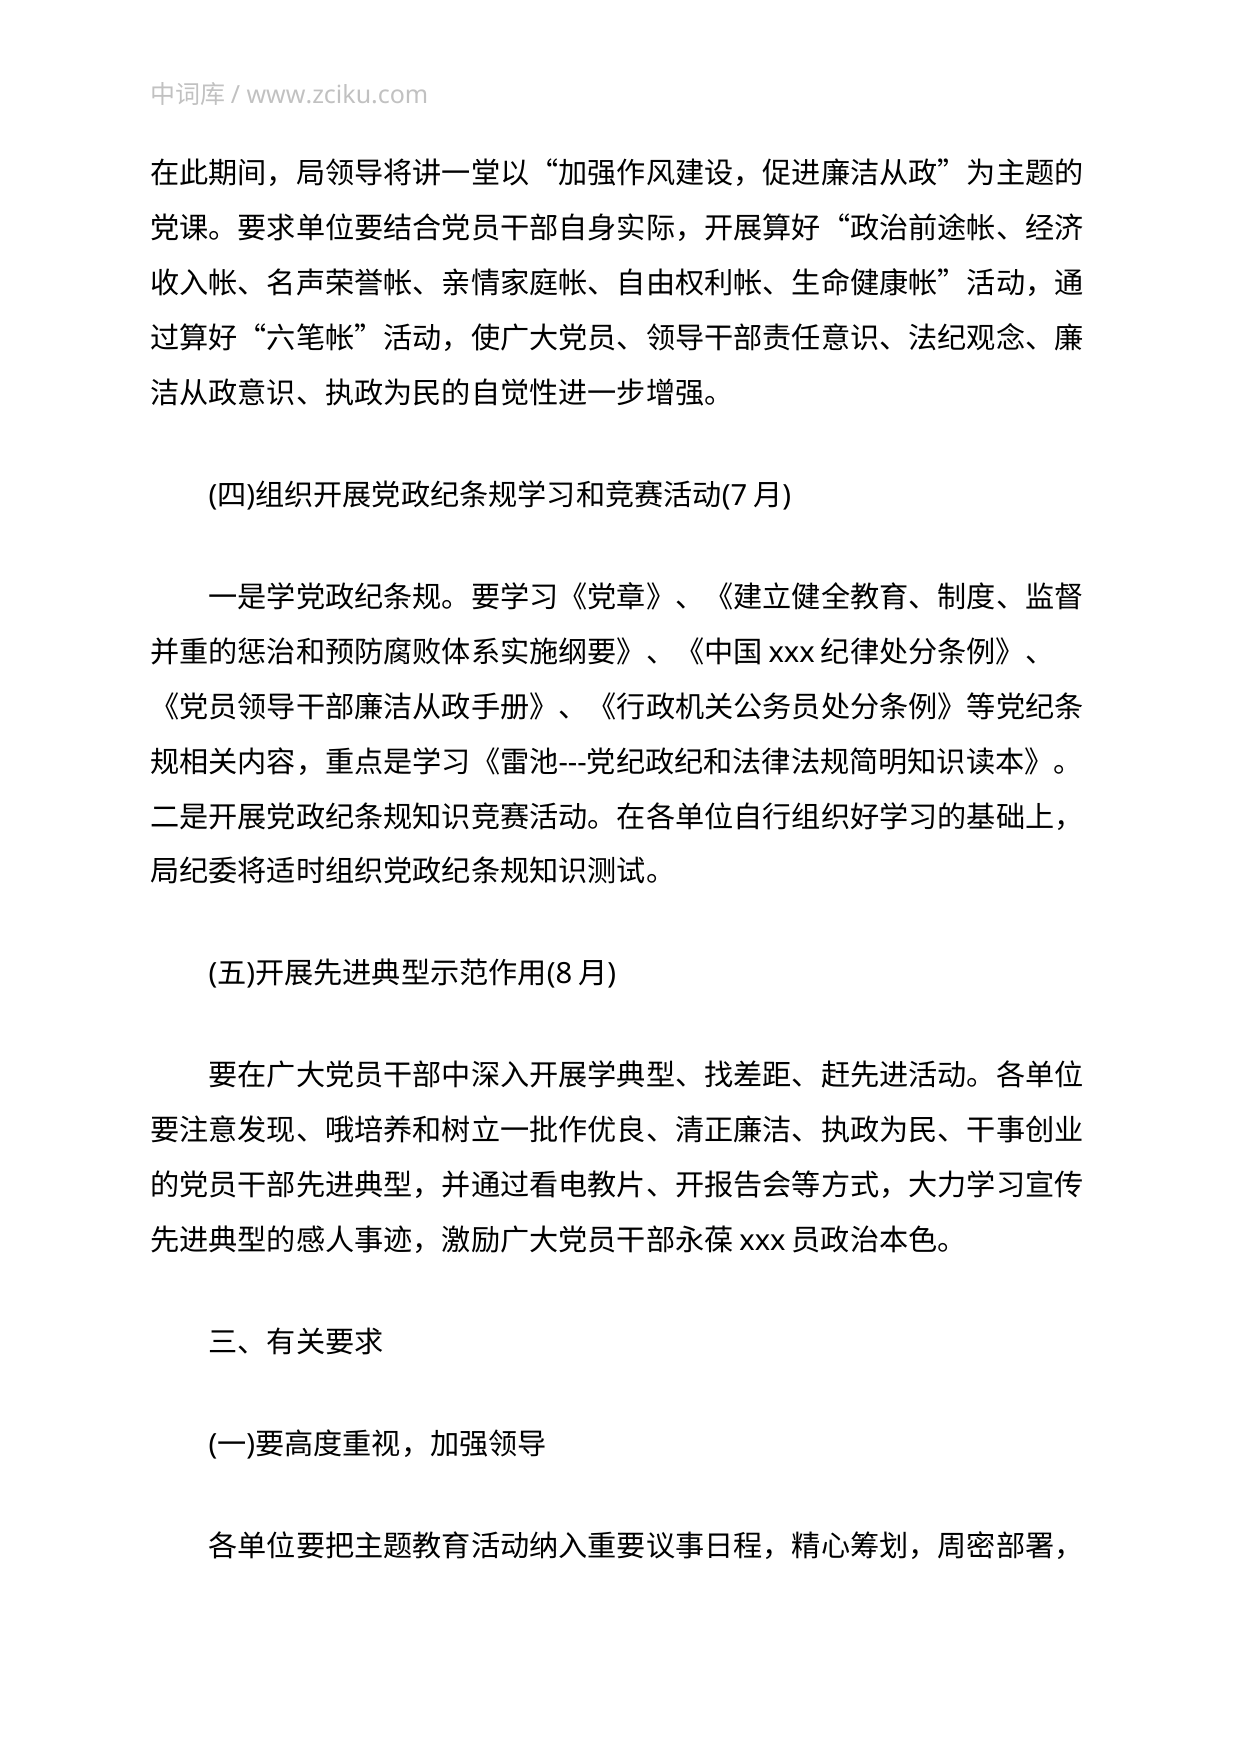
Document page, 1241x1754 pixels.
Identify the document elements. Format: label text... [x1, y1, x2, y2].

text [150, 150, 1090, 412]
text (五)开展先进典型示范作用(8月) [150, 950, 1090, 992]
text (一)要高度重视，加强领导 [150, 1420, 1090, 1463]
text 要在广大党员干部中深入开展学典型、找差距、赶先进活动。各单位要注意发现、哦培养和树立一批作优良、清正廉洁、执政为民、干事创业的党员干部先进典型，并通过看电教片、开报告会等方式，大力学习宣传先进典型的感人事迹，激励广大党员干部永葆xxx员政治本色。 [150, 1052, 1090, 1259]
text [150, 1522, 1090, 1564]
text (四)组织开展党政纪条规学习和竞赛活动(7月) [150, 471, 1090, 514]
text 三、有关要求 [150, 1318, 1090, 1361]
text 一是学党政纪条规。要学习《党章》、《建立健全教育、制度、监督并重的惩治和预防腐败体系实施纲要》、《中国xxx纪律处分条例》、《党员领导干部廉洁从政手册》、《行政机关公务员处分条例》等党纪条规相关内容，重点是学习《雷池---党纪政纪和法律法规简明知识读本》。二是开展党政纪条规知识竞赛活动。在各单位自行组织好学习的基础上，局纪委将适时组织党政纪条规知识测试。 [150, 573, 1090, 890]
